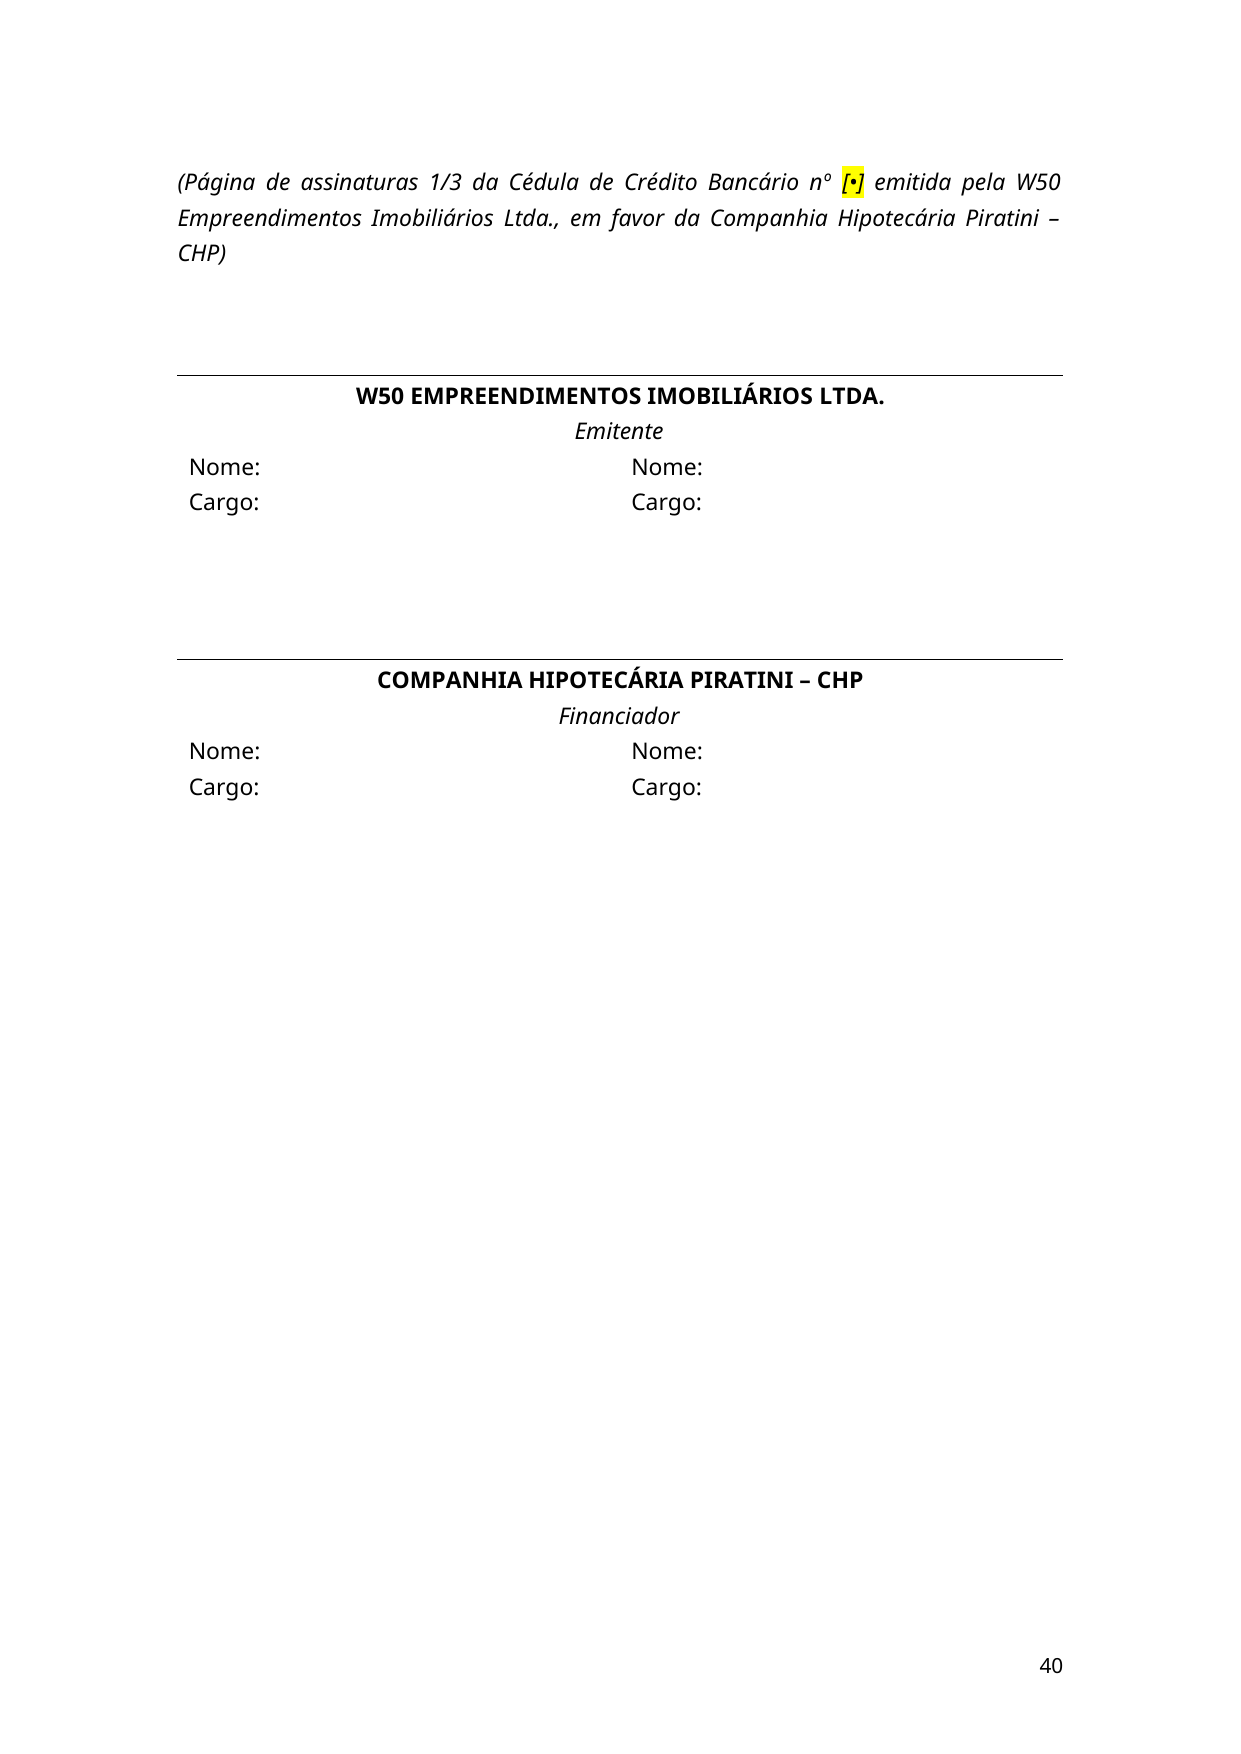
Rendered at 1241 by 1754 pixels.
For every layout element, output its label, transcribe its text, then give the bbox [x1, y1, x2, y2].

table_cell Cargo: Cargo: [177, 767, 1063, 802]
table_cell Nome: Nome: [177, 447, 1063, 482]
table_header W50 EMPREENDIMENTOS IMOBILIÁRIOS LTDA. Emitente [177, 376, 1063, 447]
text (Página de assinaturas 1/3 da Cédula de Crédito Bancário nº [•] emitida pela W50 Empreendimentos Imobiliários Ltda., em favor da Companhia Hipotecária Piratini – CHP) [177, 162, 1063, 269]
table_header COMPANHIA HIPOTECÁRIA PIRATINI – CHP Financiador [177, 660, 1063, 731]
table_cell Nome: Nome: [177, 731, 1063, 767]
table_cell Cargo: Cargo: [177, 482, 1063, 518]
